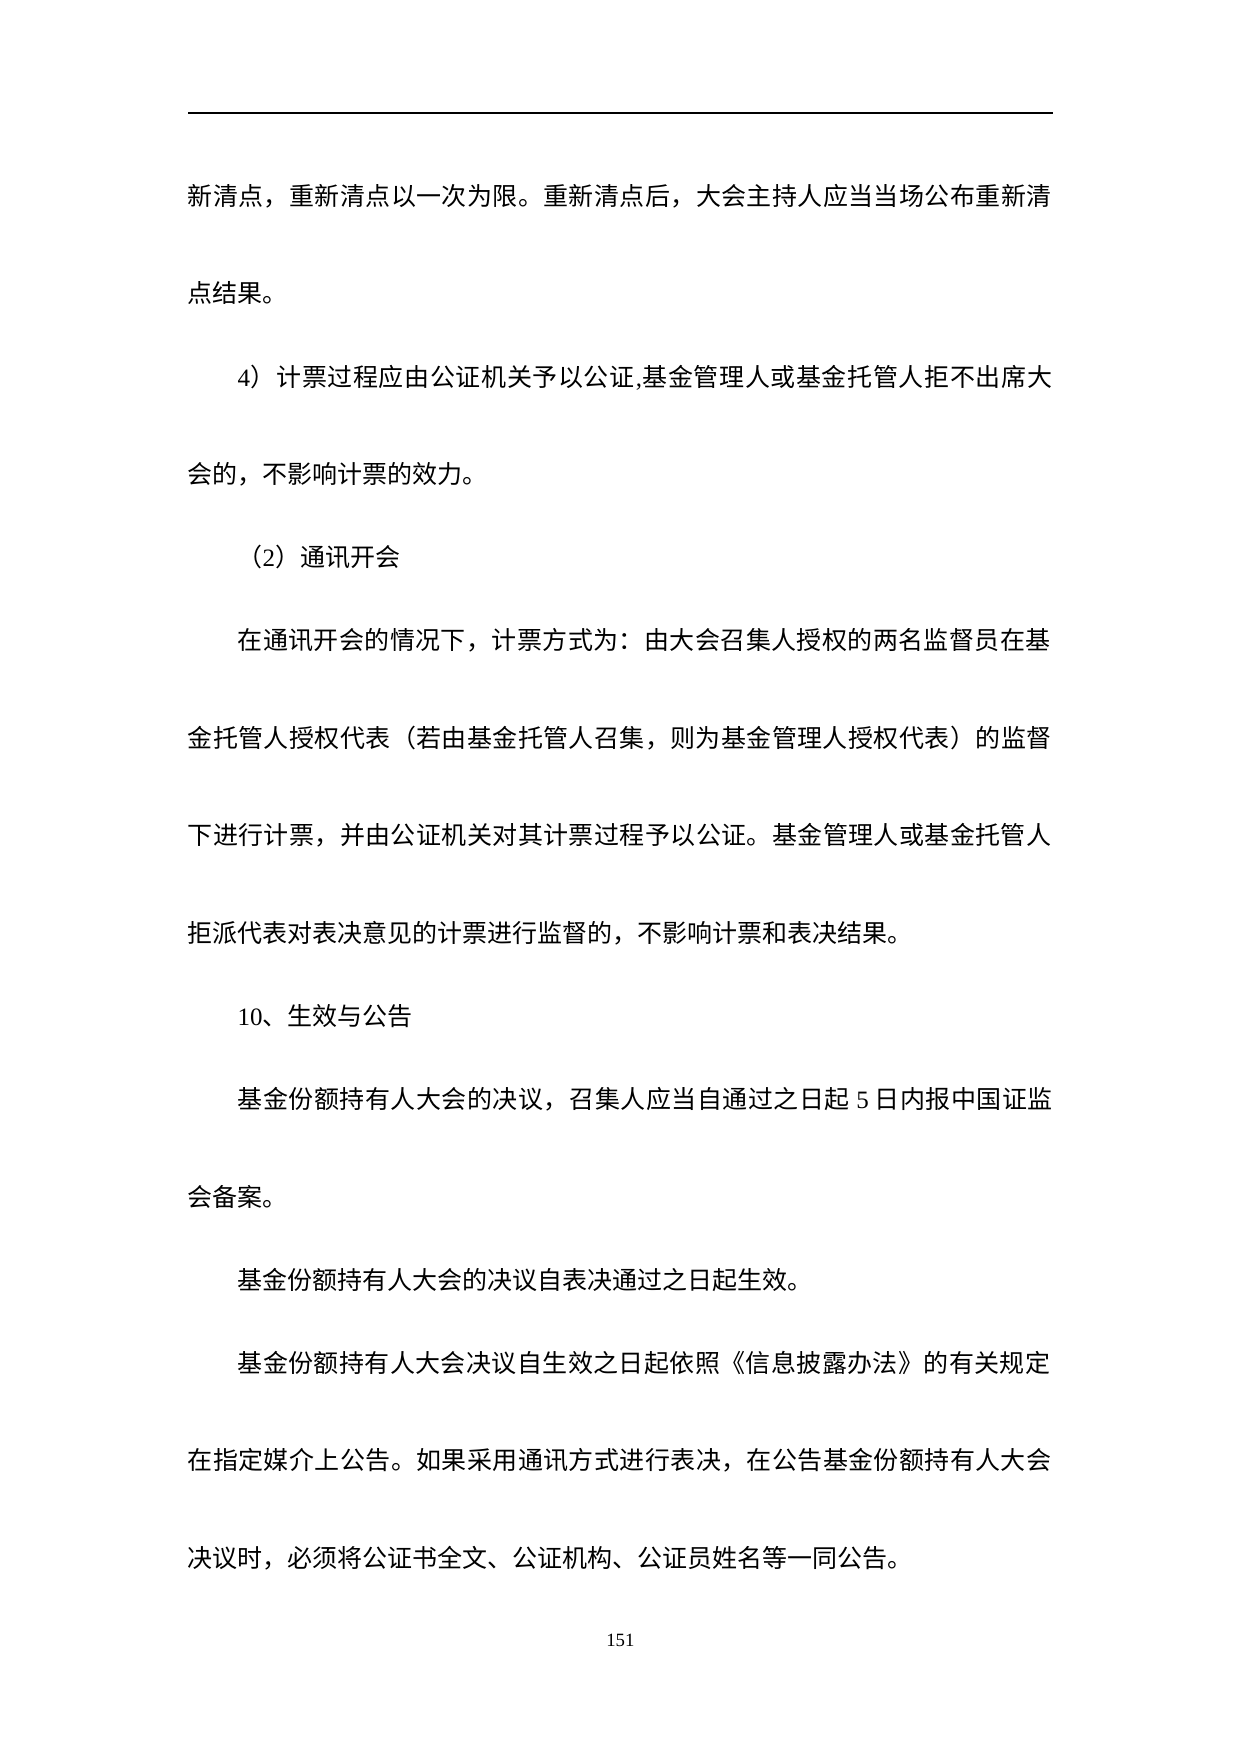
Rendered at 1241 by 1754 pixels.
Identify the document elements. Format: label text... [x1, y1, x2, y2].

text 4）计票过程应由公证机关予以公证,基金管理人或基金托管人拒不出席大会的，不影响计票的效力。 [187, 343, 1053, 505]
text 基金份额持有人大会的决议自表决通过之日起生效。 [187, 1246, 1053, 1311]
text 基金份额持有人大会的决议，召集人应当自通过之日起5日内报中国证监会备案。 [187, 1065, 1053, 1228]
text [187, 162, 1053, 324]
text 基金份额持有人大会决议自生效之日起依照《信息披露办法》的有关规定在指定媒介上公告。如果采用通讯方式进行表决，在公告基金份额持有人大会决议时，必须将公证书全文、公证机构、公证员姓名等一同公告。 [187, 1329, 1053, 1589]
text （2）通讯开会 [187, 523, 1053, 588]
text 在通讯开会的情况下，计票方式为：由大会召集人授权的两名监督员在基金托管人授权代表（若由基金托管人召集，则为基金管理人授权代表）的监督下进行计票，并由公证机关对其计票过程予以公证。基金管理人或基金托管人拒派代表对表决意见的计票进行监督的，不影响计票和表决结果。 [187, 606, 1053, 964]
text 10、生效与公告 [187, 982, 1053, 1047]
